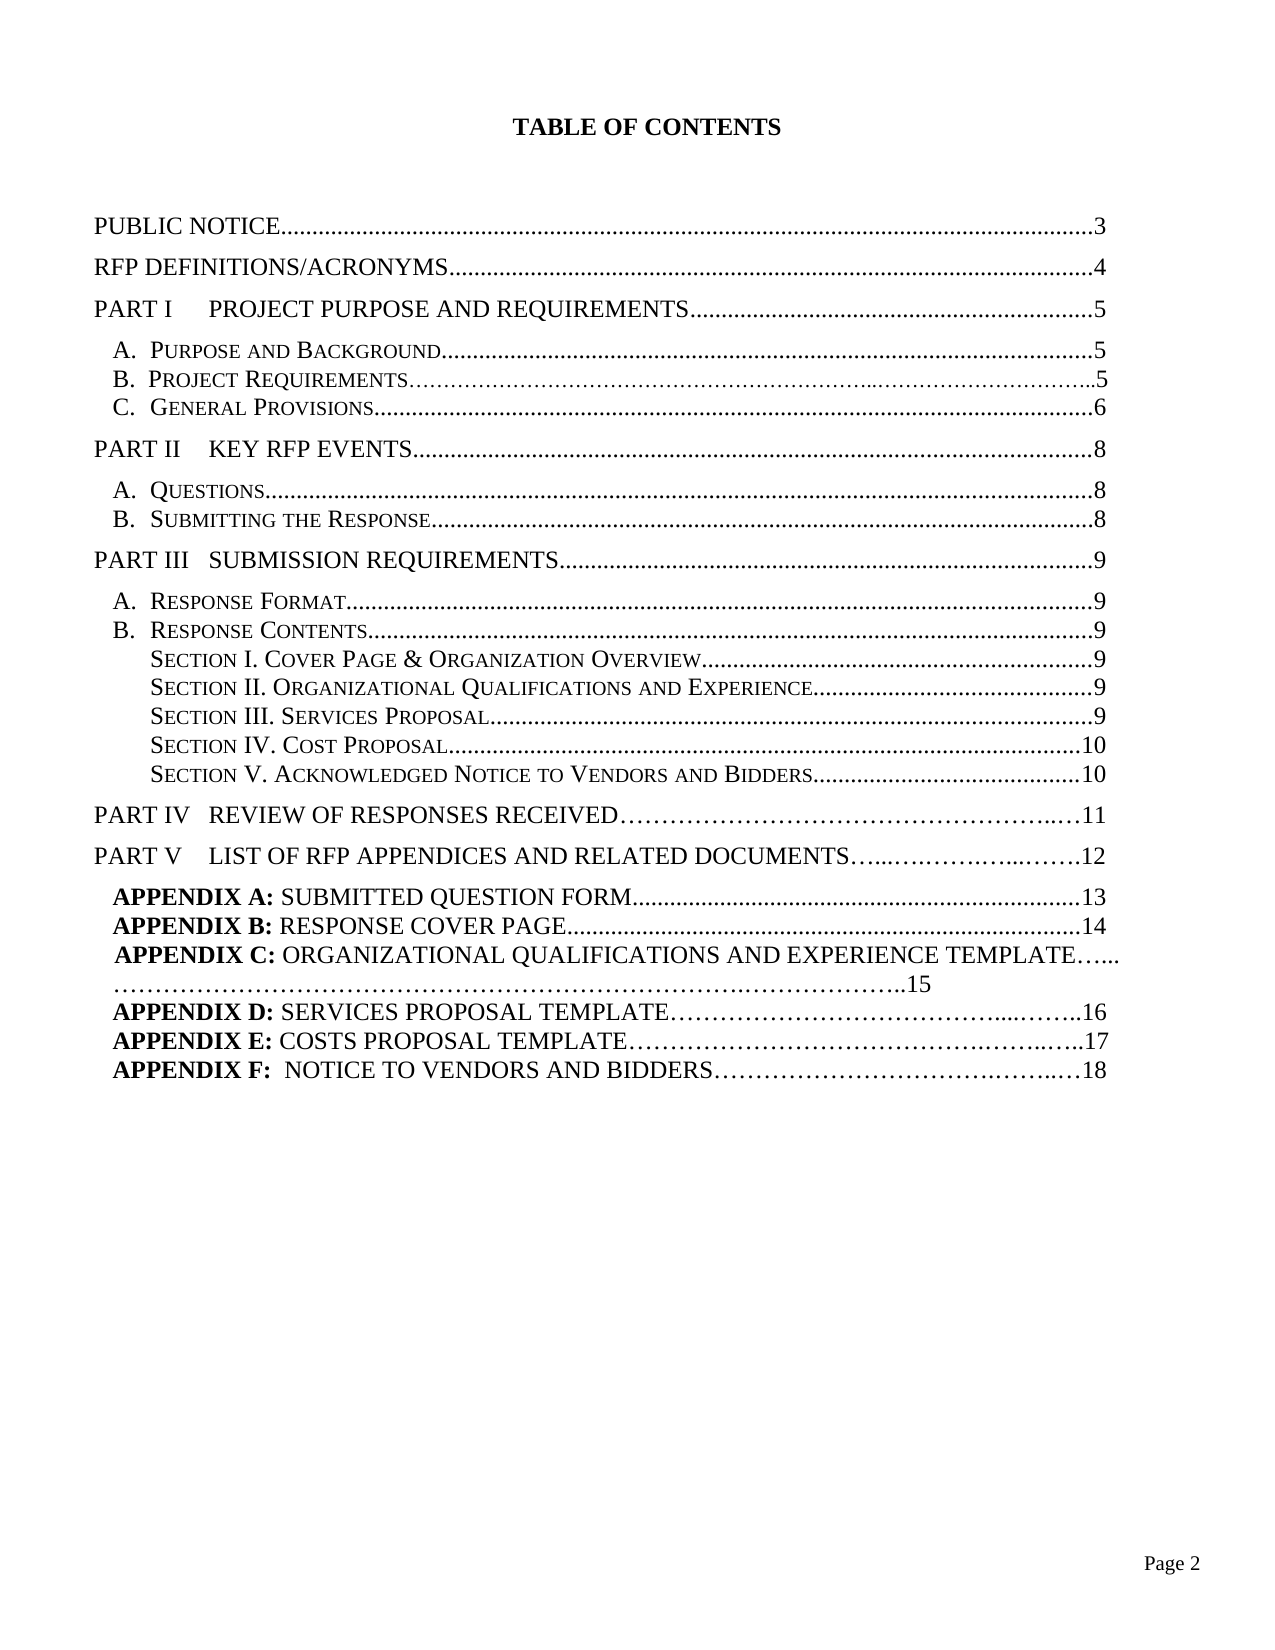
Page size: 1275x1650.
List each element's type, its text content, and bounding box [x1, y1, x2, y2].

text A. Purpose and Background 5 [112, 335, 1200, 364]
text PART IV REVIEW OF RESPONSES RECEIVED……………………………………………..…11 [94, 800, 1200, 829]
text B. Response Contents 9 [112, 615, 1200, 644]
text Section I. Cover Page & Organization Overview 9 [150, 644, 1200, 672]
text PART II KEY RFp EVENTS 8 [94, 434, 1200, 462]
text A. Response Format 9 [112, 586, 1200, 615]
text APPENDIX E: COSTS PROPOSAL TEMPLATE…………………………………….……..…..17 [94, 1026, 1200, 1055]
text RFP DEFINITIONS/ACRONYMS 4 [94, 252, 1200, 281]
text B. Submitting the Response 8 [112, 504, 1200, 532]
text PART I PROJECT PURPOSE AND REQUIREMENTS 5 [94, 294, 1200, 322]
text PART V LIST OF RFP APPENDICES AND RELATED DOCUMENTS…...….…….…...…….12 [94, 841, 1200, 870]
text B. PROJECT REQUIREMENTS…………………………………………………………..…………………………..5 [94, 364, 1200, 392]
text A. Questions 8 [112, 475, 1200, 504]
subtitle TABLE OF CONTENTS [94, 112, 1200, 141]
text APPENDIX F: NOTICE TO VENDORS AND BIDDERS…………………………….……..…18 [94, 1055, 1200, 1084]
text Section II. Organizational Qualifications and Experience 9 [150, 672, 1200, 701]
text Section III. Services Proposal 9 [150, 701, 1200, 730]
text C. General Provisions 6 [112, 392, 1200, 421]
text APPENDIX C: ORGANIZATIONAL QUALIFICATIONS AND EXPERIENCE TEMPLATE…...………………………………………………………………….………………..15 [112, 940, 1200, 997]
text APPENDIX A: SUBMITTED QUESTION FORM 13 [112, 882, 1200, 911]
text Section IV. Cost Proposal 10 [150, 730, 1200, 759]
text PUBLIC NOTICE 3 [94, 211, 1200, 240]
text APPENDIX B: RESPONSE COVER PAGE 14 [112, 911, 1200, 940]
text Section V. Acknowledged Notice to Vendors and Bidders 10 [150, 759, 1200, 787]
text PART III SUBMISSION REQUIREMENTS 9 [94, 545, 1200, 574]
text APPENDIX D: SERVICES PROPOSAL TEMPLATE…………………………………....……..16 [112, 997, 1200, 1026]
